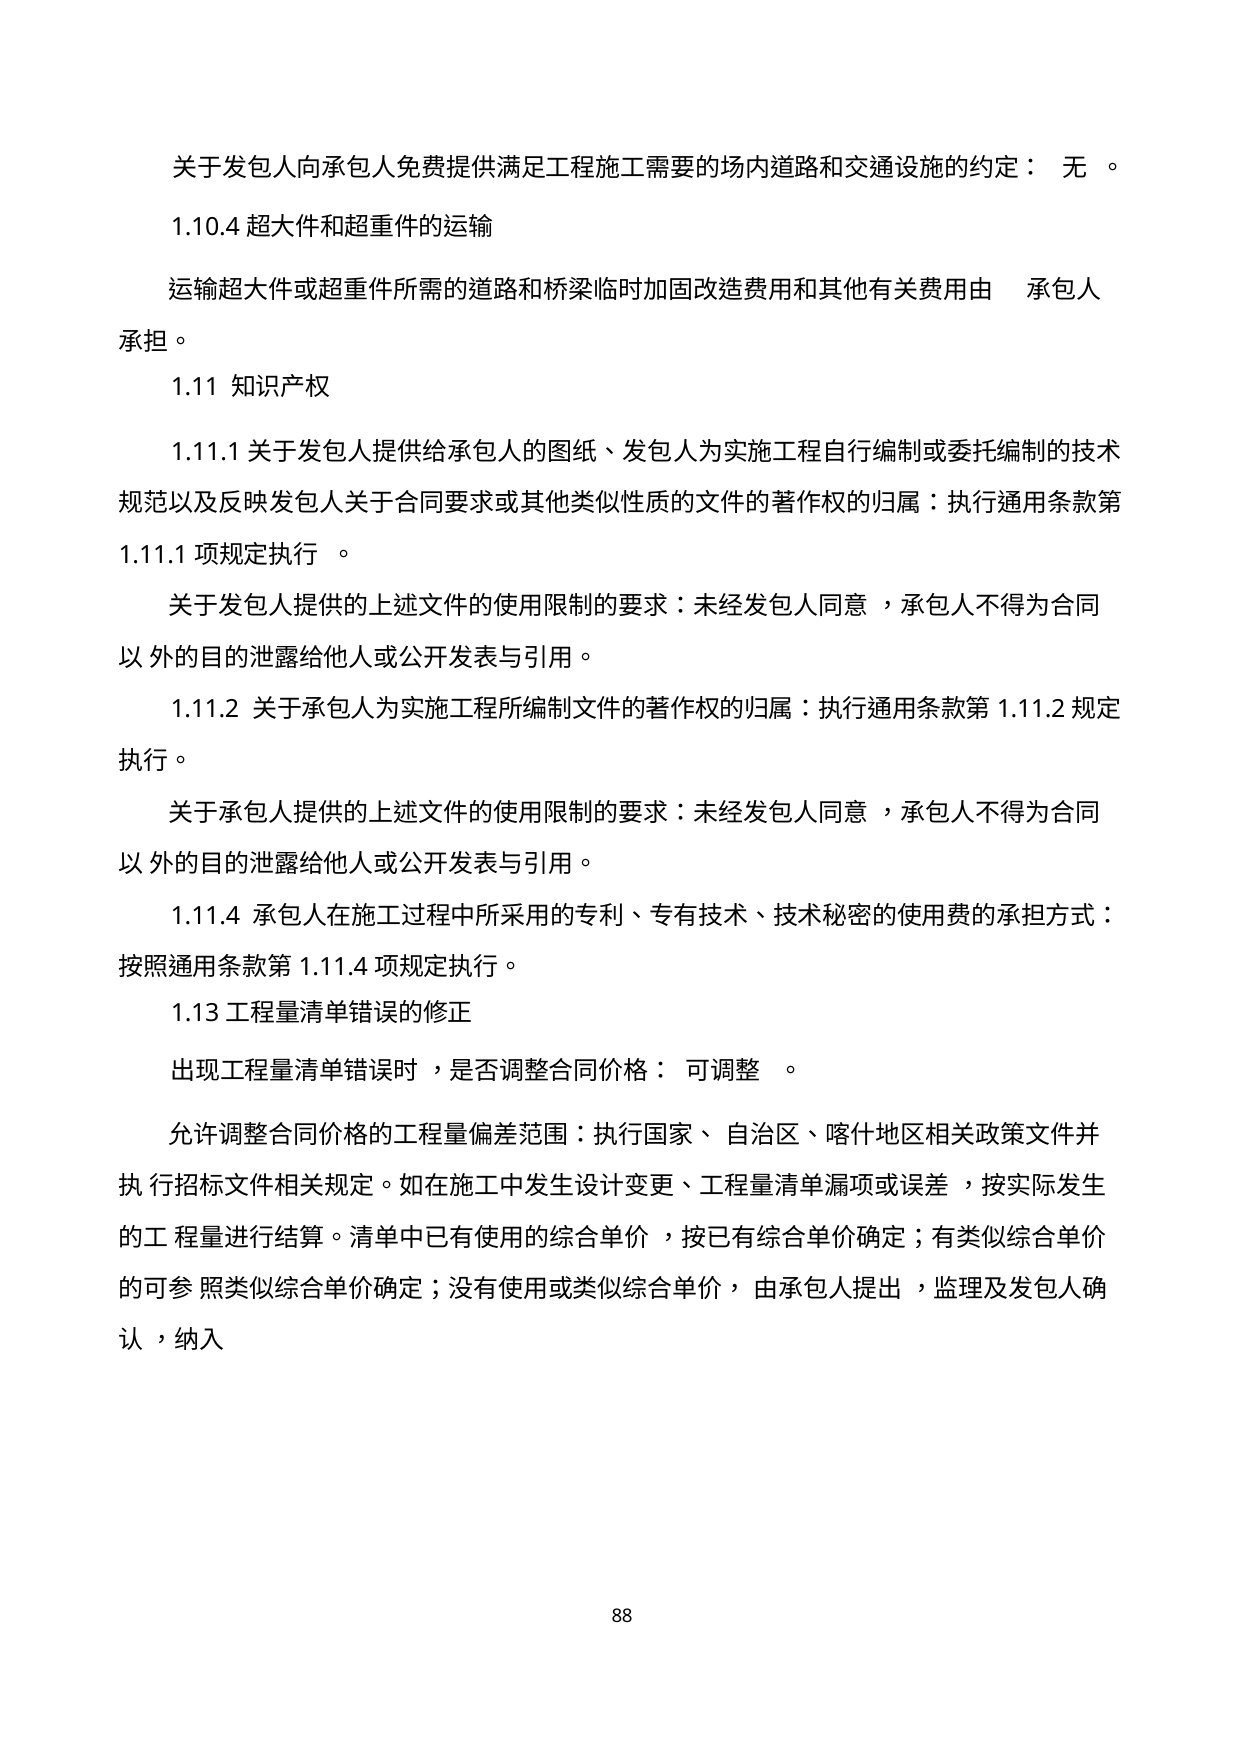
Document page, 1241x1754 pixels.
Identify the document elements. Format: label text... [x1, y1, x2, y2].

text 关于承包人提供的上述文件的使用限制的要求：未经发包人同意 ，承包人不得为合同以 外的目的泄露给他人或公开发表与引用。 [118, 794, 1122, 879]
text 1.11.4 承包人在施工过程中所采用的专利、专有技术、技术秘密的使用费的承担方式： 按照通用条款第 1.11.4 项规定执行。 [118, 897, 1121, 983]
text 关于发包人向承包人免费提供满足工程施工需要的场内道路和交通设施的约定： 无 。 [118, 156, 1125, 182]
text 1.11.2 关于承包人为实施工程所编制文件的著作权的归属：执行通用条款第 1.11.2 规定 执行。 [118, 691, 1122, 777]
text 1.13 工程量清单错误的修正 [171, 1000, 1125, 1026]
text 运输超大件或超重件所需的道路和桥梁临时加固改造费用和其他有关费用由 承包人 承担。 [118, 272, 1118, 357]
text 关于发包人提供的上述文件的使用限制的要求：未经发包人同意 ，承包人不得为合同以 外的目的泄露给他人或公开发表与引用。 [118, 588, 1122, 673]
text 允许调整合同价格的工程量偏差范围：执行国家、 自治区、喀什地区相关政策文件并执 行招标文件相关规定。如在施工中发生设计变更、工程量清单漏项或误差 ，按实际发生的工 程量进行结算。清单中已有使用的综合单价 ，按已有综合单价确定；有类似综合单价的可参 照类似综合单价确定；没有使用或类似综合单价， 由承包人提出 ，监理及发包人确认 ，纳入 [118, 1117, 1122, 1356]
text 1.10.4 超大件和超重件的运输 [171, 214, 1125, 240]
text 1.11.1 关于发包人提供给承包人的图纸、发包人为实施工程自行编制或委托编制的技术 规范以及反映发包人关于合同要求或其他类似性质的文件的著作权的归属：执行通用条款第 1.11.1 项规定执行 。 [118, 433, 1122, 570]
text 出现工程量清单错误时 ，是否调整合同价格： 可调整 。 [170, 1058, 1125, 1084]
text 1.11 知识产权 [171, 375, 1125, 401]
